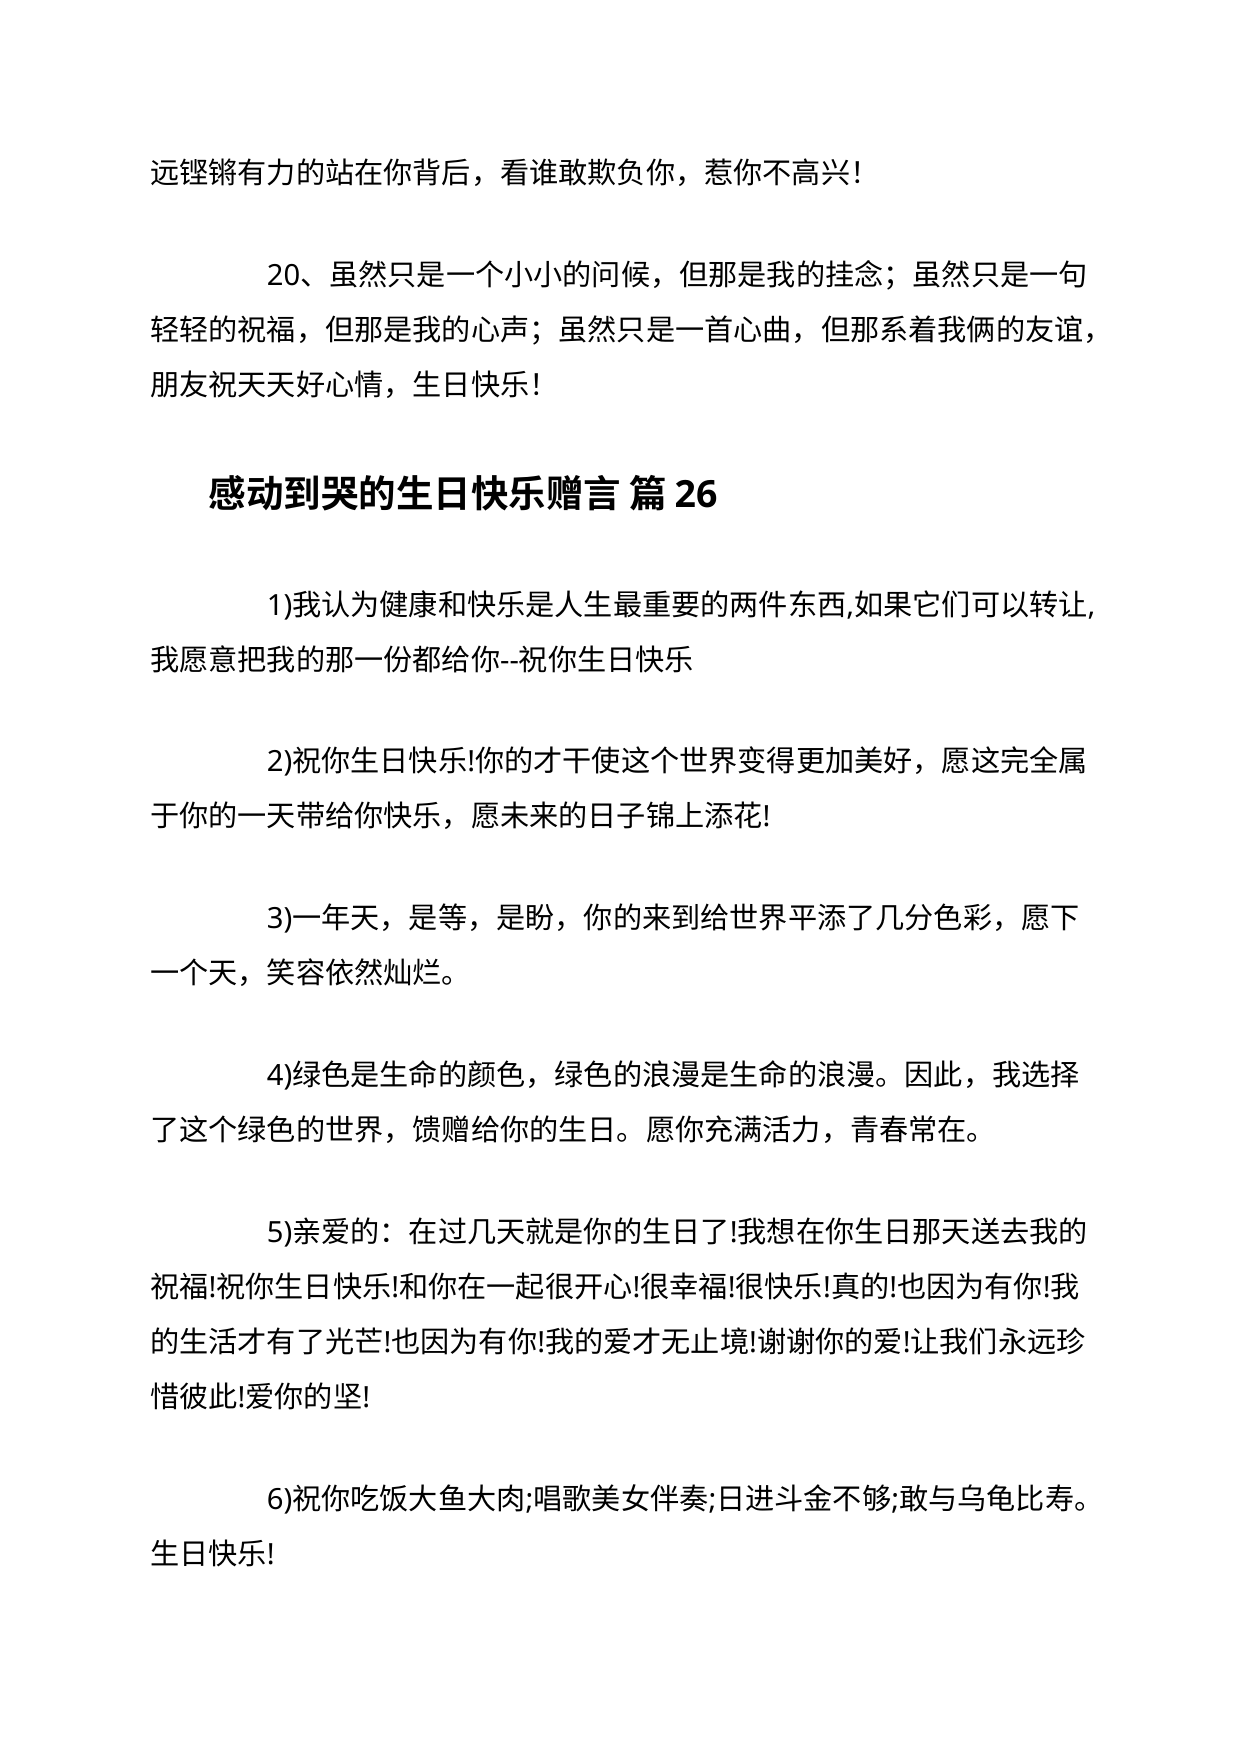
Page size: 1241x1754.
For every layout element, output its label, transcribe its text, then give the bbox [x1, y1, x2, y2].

text 5)亲爱的：在过几天就是你的生日了!我想在你生日那天送去我的祝福!祝你生日快乐!和你在一起很开心!很幸福!很快乐!真的!也因为有你!我的生活才有了光芒!也因为有你!我的爱才无止境!谢谢你的爱!让我们永远珍惜彼此!爱你的坚! [150, 1208, 1090, 1416]
text 3)一年天，是等，是盼，你的来到给世界平添了几分色彩，愿下一个天，笑容依然灿烂。 [150, 895, 1090, 992]
text 1)我认为健康和快乐是人生最重要的两件东西,如果它们可以转让,我愿意把我的那一份都给你--祝你生日快乐 [150, 581, 1090, 678]
text 感动到哭的生日快乐赠言 篇26 [150, 463, 1090, 518]
text 4)绿色是生命的颜色，绿色的浪漫是生命的浪漫。因此，我选择了这个绿色的世界，馈赠给你的生日。愿你充满活力，青春常在。 [150, 1052, 1090, 1149]
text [150, 150, 1090, 192]
text 6)祝你吃饭大鱼大肉;唱歌美女伴奏;日进斗金不够;敢与乌龟比寿。生日快乐! [150, 1476, 1090, 1573]
text 20、虽然只是一个小小的问候，但那是我的挂念；虽然只是一句轻轻的祝福，但那是我的心声；虽然只是一首心曲，但那系着我俩的友谊，朋友祝天天好心情，生日快乐！ [150, 252, 1090, 404]
text 2)祝你生日快乐!你的才干使这个世界变得更加美好，愿这完全属于你的一天带给你快乐，愿未来的日子锦上添花! [150, 738, 1090, 835]
